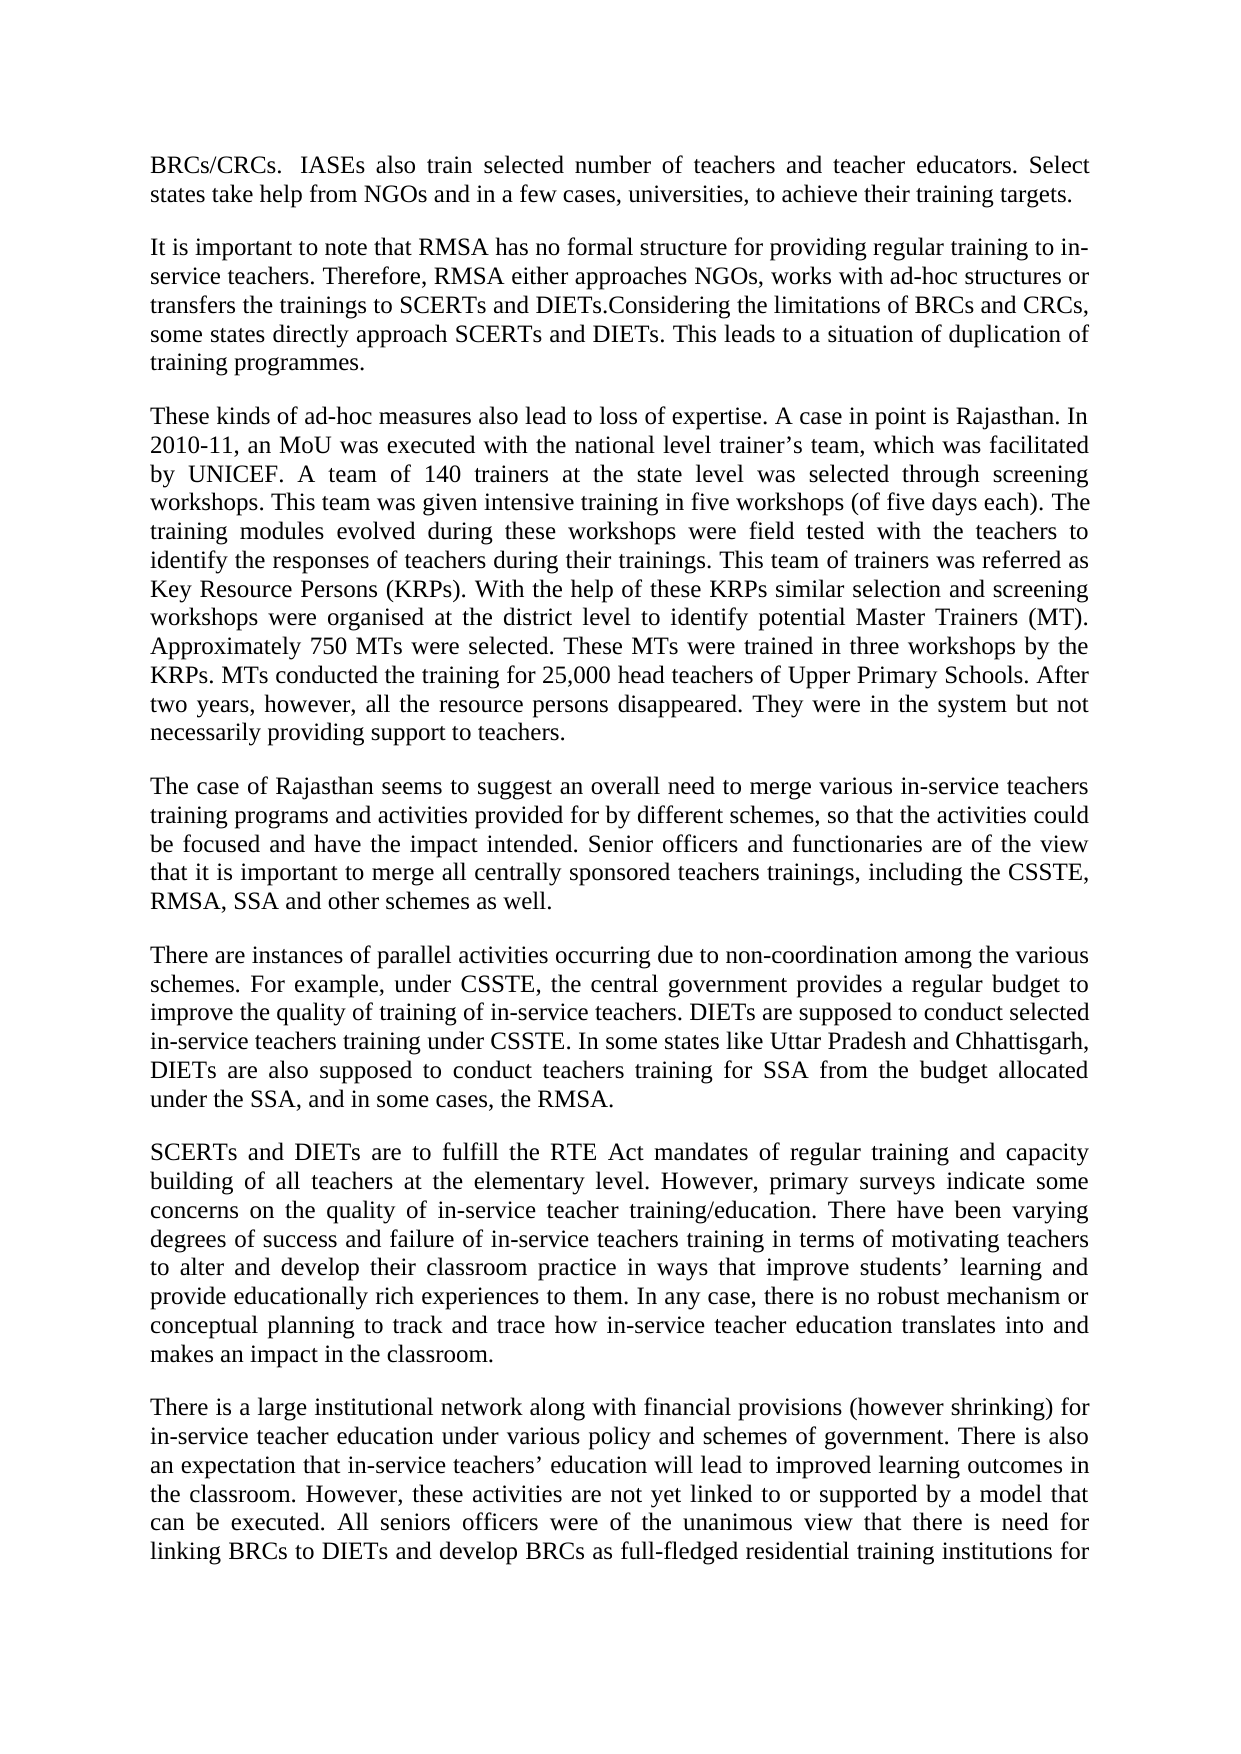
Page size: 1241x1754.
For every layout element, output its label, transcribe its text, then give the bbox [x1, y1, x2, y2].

text There are instances of parallel activities occurring due to non-coordination among the various schemes. For example, under CSSTE, the central government provides a regular budget to improve the quality of training of in-service teachers. DIETs are supposed to conduct selected in-service teachers training under CSSTE. In some states like Uttar Pradesh and Chhattisgarh, DIETs are also supposed to conduct teachers training for SSA from the budget allocated under the SSA, and in some cases, the RMSA. [150, 940, 1090, 1112]
text These kinds of ad-hoc measures also lead to loss of expertise. A case in point is Rajasthan. In 2010-11, an MoU was executed with the national level trainer’s team, which was facilitated by UNICEF. A team of 140 trainers at the state level was selected through screening workshops. This team was given intensive training in five workshops (of five days each). The training modules evolved during these workshops were field tested with the teachers to identify the responses of teachers during their trainings. This team of trainers was referred as Key Resource Persons (KRPs). With the help of these KRPs similar selection and screening workshops were organised at the district level to identify potential Master Trainers (MT). Approximately 750 MTs were selected. These MTs were trained in three workshops by the KRPs. MTs conducted the training for 25,000 head teachers of Upper Primary Schools. After two years, however, all the resource persons disappeared. They were in the system but not necessarily providing support to teachers. [150, 401, 1090, 746]
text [150, 1392, 1090, 1565]
text The case of Rajasthan seems to suggest an overall need to merge various in-service teachers training programs and activities provided for by different schemes, so that the activities could be focused and have the impact intended. Senior officers and functionaries are of the view that it is important to merge all centrally sponsored teachers trainings, including the CSSTE, RMSA, SSA and other schemes as well. [150, 771, 1090, 915]
text SCERTs and DIETs are to fulfill the RTE Act mandates of regular training and capacity building of all teachers at the elementary level. However, primary surveys indicate some concerns on the quality of in-service teacher training/education. There have been varying degrees of success and failure of in-service teachers training in terms of motivating teachers to alter and develop their classroom practice in ways that improve students’ learning and provide educationally rich experiences to them. In any case, there is no robust mechanism or conceptual planning to track and trace how in-service teacher education translates into and makes an impact in the classroom. [150, 1137, 1090, 1367]
text It is important to note that RMSA has no formal structure for providing regular training to in-service teachers. Therefore, RMSA either approaches NGOs, works with ad-hoc structures or transfers the trainings to SCERTs and DIETs.Considering the limitations of BRCs and CRCs, some states directly approach SCERTs and DIETs. This leads to a situation of duplication of training programmes. [150, 232, 1090, 376]
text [150, 150, 1090, 207]
